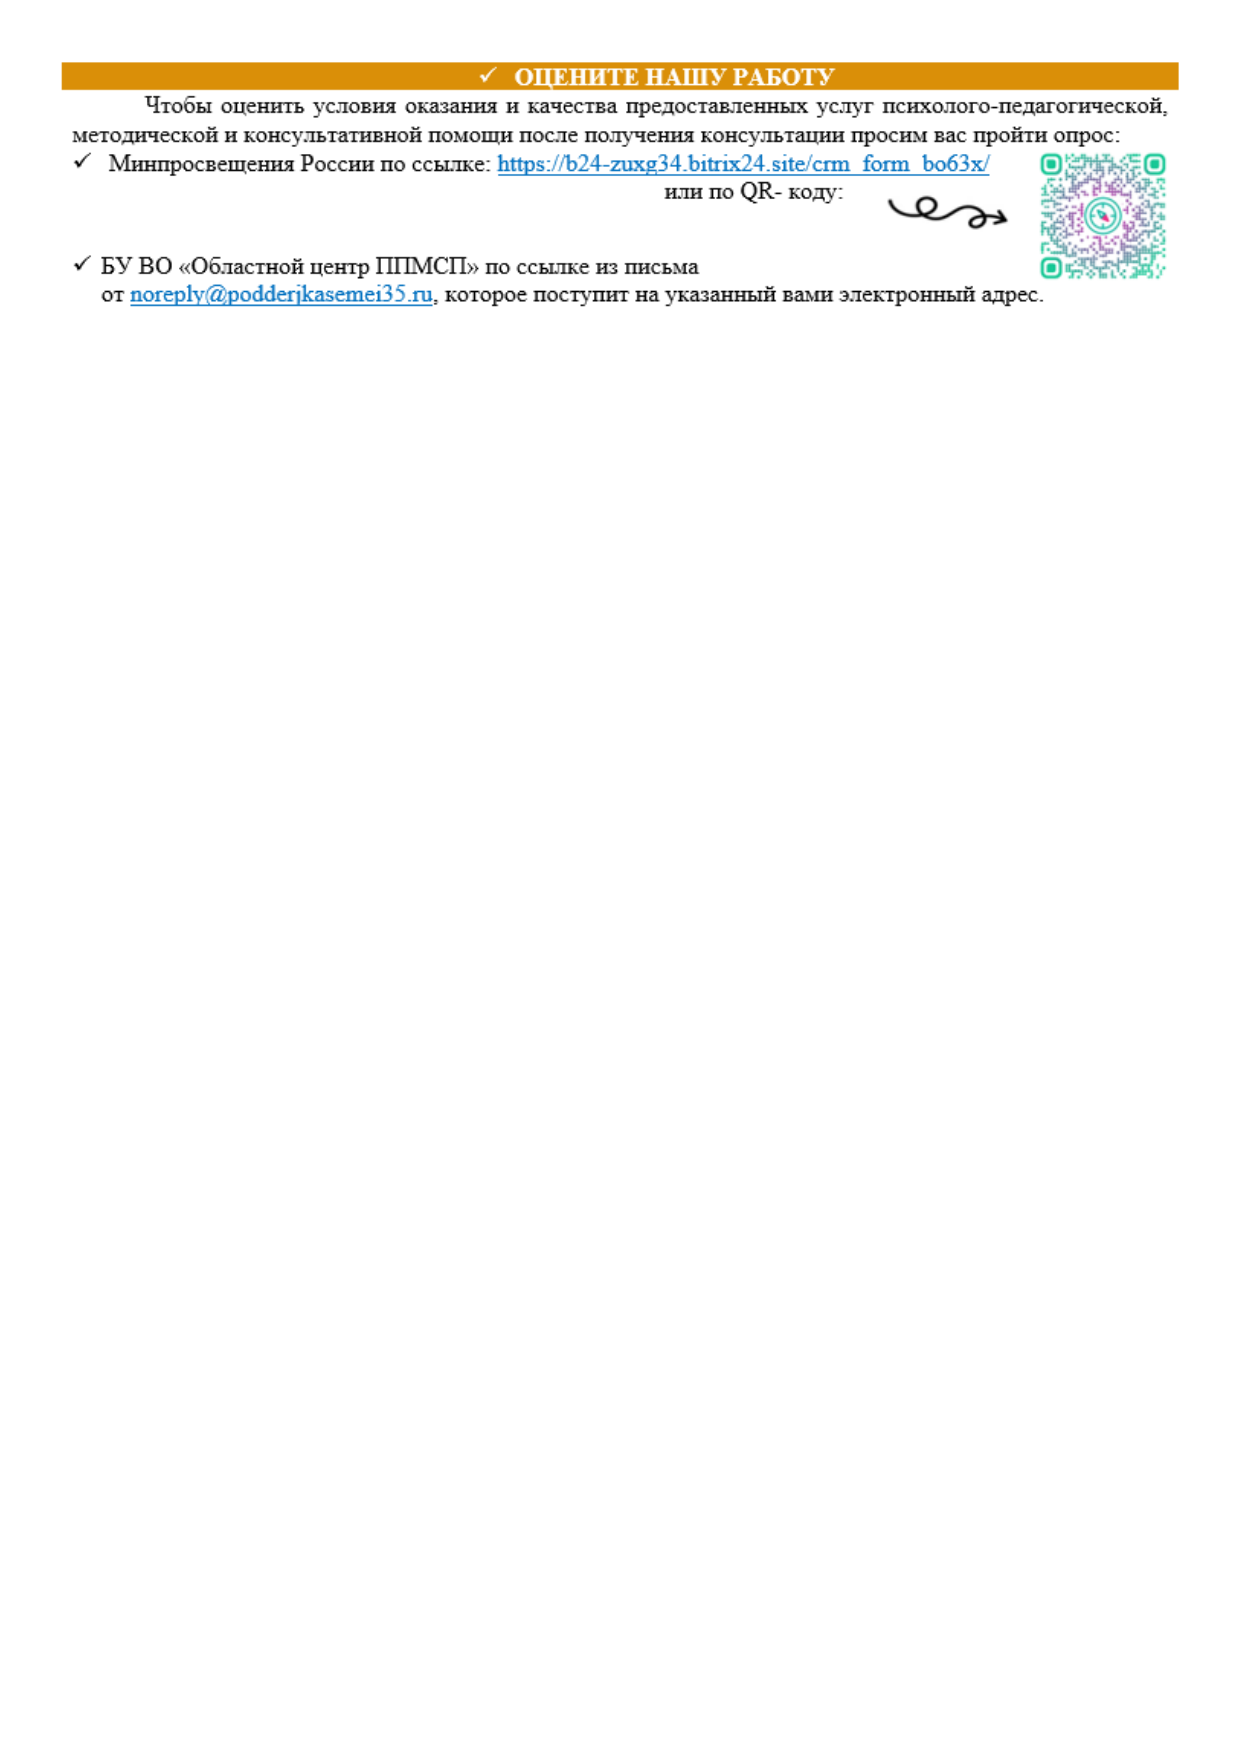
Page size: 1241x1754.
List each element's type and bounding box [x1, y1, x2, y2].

picture [59, 59, 1182, 314]
